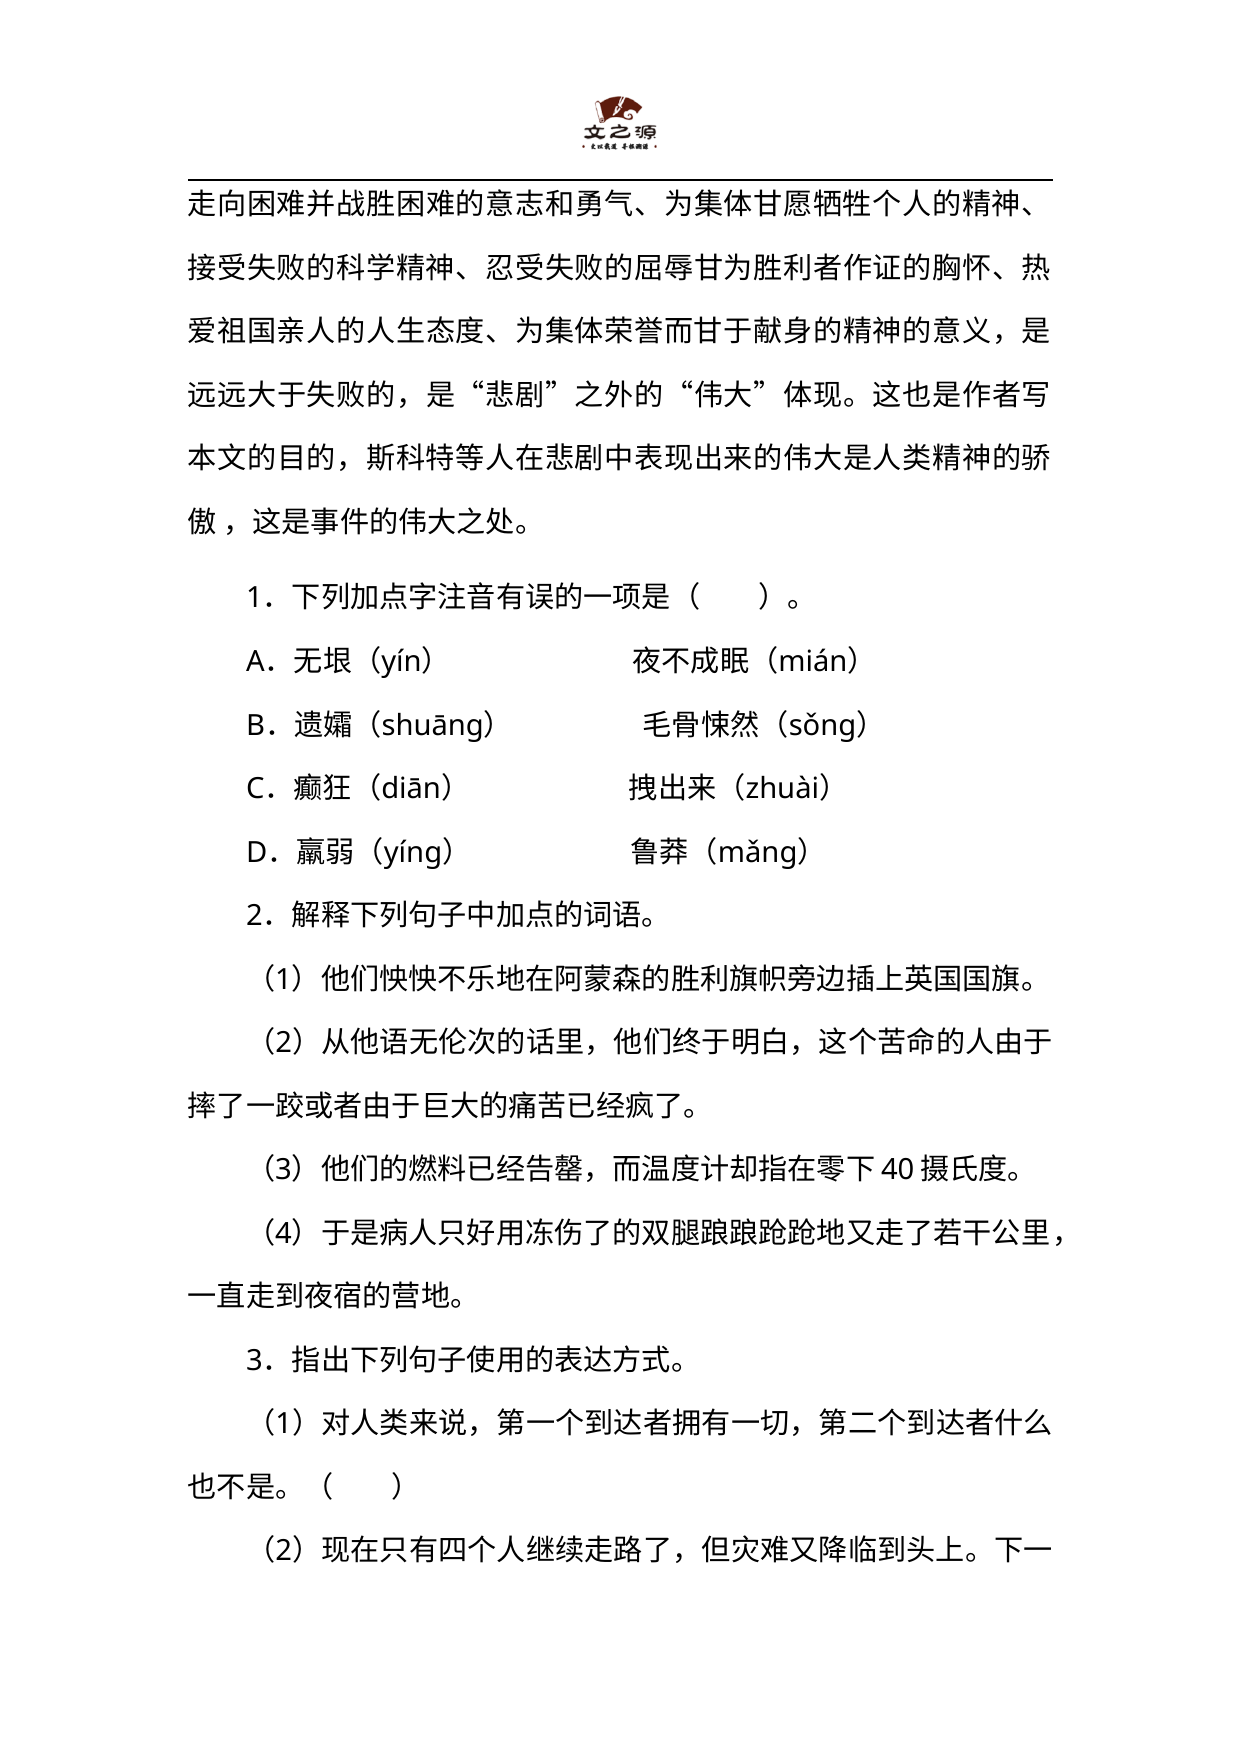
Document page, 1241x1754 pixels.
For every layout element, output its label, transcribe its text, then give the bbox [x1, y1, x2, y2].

text A．无垠（yín） 夜不成眠（mián） [187, 638, 1053, 680]
text 2．解释下列句子中加点的词语。 [187, 892, 1053, 934]
text （4）于是病人只好用冻伤了的双腿踉踉跄跄地又走了若干公里，一直走到夜宿的营地。 [187, 1209, 1053, 1315]
text （2）现在只有四个人继续走路了，但灾难又降临到头上。下一个贮藏点带来的是新的痛苦和失望。（ ） [187, 1527, 1053, 1569]
text （1）他们怏怏不乐地在阿蒙森的胜利旗帜旁边插上英国国旗。 [187, 955, 1053, 998]
text B．遗孀（shuāng） 毛骨悚然（sǒng） [187, 701, 1053, 743]
text C．癫狂（diān） 拽出来（zhuài） [187, 765, 1053, 807]
text （2）从他语无伦次的话里，他们终于明白，这个苦命的人由于摔了一跤或者由于巨大的痛苦已经疯了。 [187, 1019, 1053, 1125]
text 3．指出下列句子使用的表达方式。 [187, 1336, 1053, 1379]
text （3）他们的燃料已经告罄，而温度计却指在零下40摄氏度。 [187, 1146, 1053, 1188]
text D．羸弱（yíng） 鲁莽（mǎng） [187, 828, 1053, 871]
text 1．下列加点字注音有误的一项是（ ）。 [187, 574, 1053, 616]
text （1）对人类来说，第一个到达者拥有一切，第二个到达者什么也不是。（ ） [187, 1400, 1053, 1506]
picture [543, 73, 698, 178]
